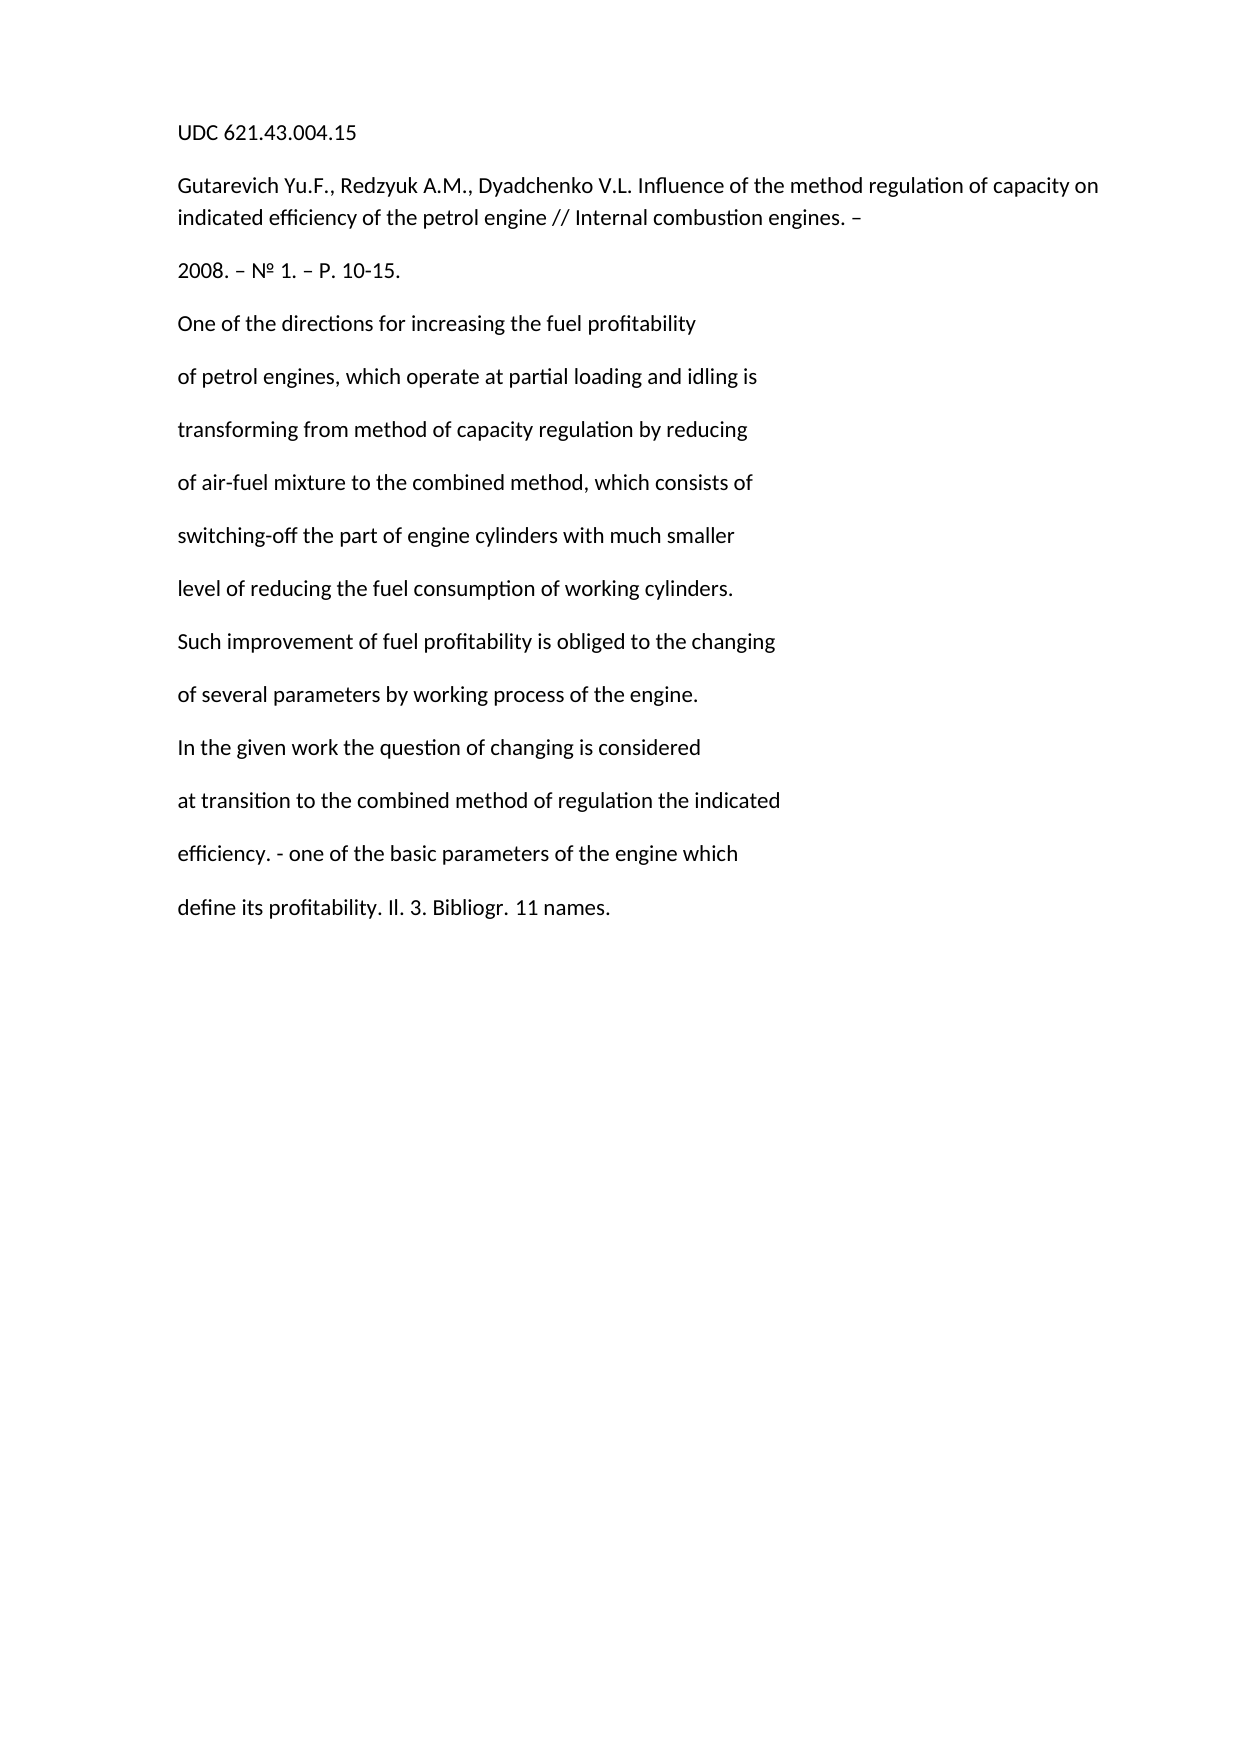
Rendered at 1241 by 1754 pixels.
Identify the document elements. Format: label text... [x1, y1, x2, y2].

text One of the directions for increasing the fuel profitability [177, 309, 1152, 337]
text of air-fuel mixture to the combined method, which consists of [177, 468, 1152, 496]
text Such improvement of fuel profitability is obliged to the changing [177, 627, 1152, 656]
text efficiency. - one of the basic parameters of the engine which [177, 839, 1152, 868]
text UDC 621.43.004.15 [177, 118, 1152, 146]
text 2008. – № 1. – P. 10-15. [177, 256, 1152, 284]
text of several parameters by working process of the engine. [177, 681, 1152, 708]
text transforming from method of capacity regulation by reducing [177, 415, 1152, 443]
text define its profitability. Il. 3. Bibliogr. 11 names. [177, 893, 1152, 921]
text of petrol engines, which operate at partial loading and idling is [177, 362, 1152, 390]
text at transition to the combined method of regulation the indicated [177, 787, 1152, 814]
text level of reducing the fuel consumption of working cylinders. [177, 574, 1152, 602]
text In the given work the question of changing is considered [177, 733, 1152, 762]
text Gutarevich Yu.F., Redzyuk A.M., Dyadchenko V.L. Influence of the method regulation of capacity on indicated efficiency of the petrol engine // Internal combustion engines. – [177, 171, 1152, 231]
text switching-off the part of engine cylinders with much smaller [177, 521, 1152, 549]
